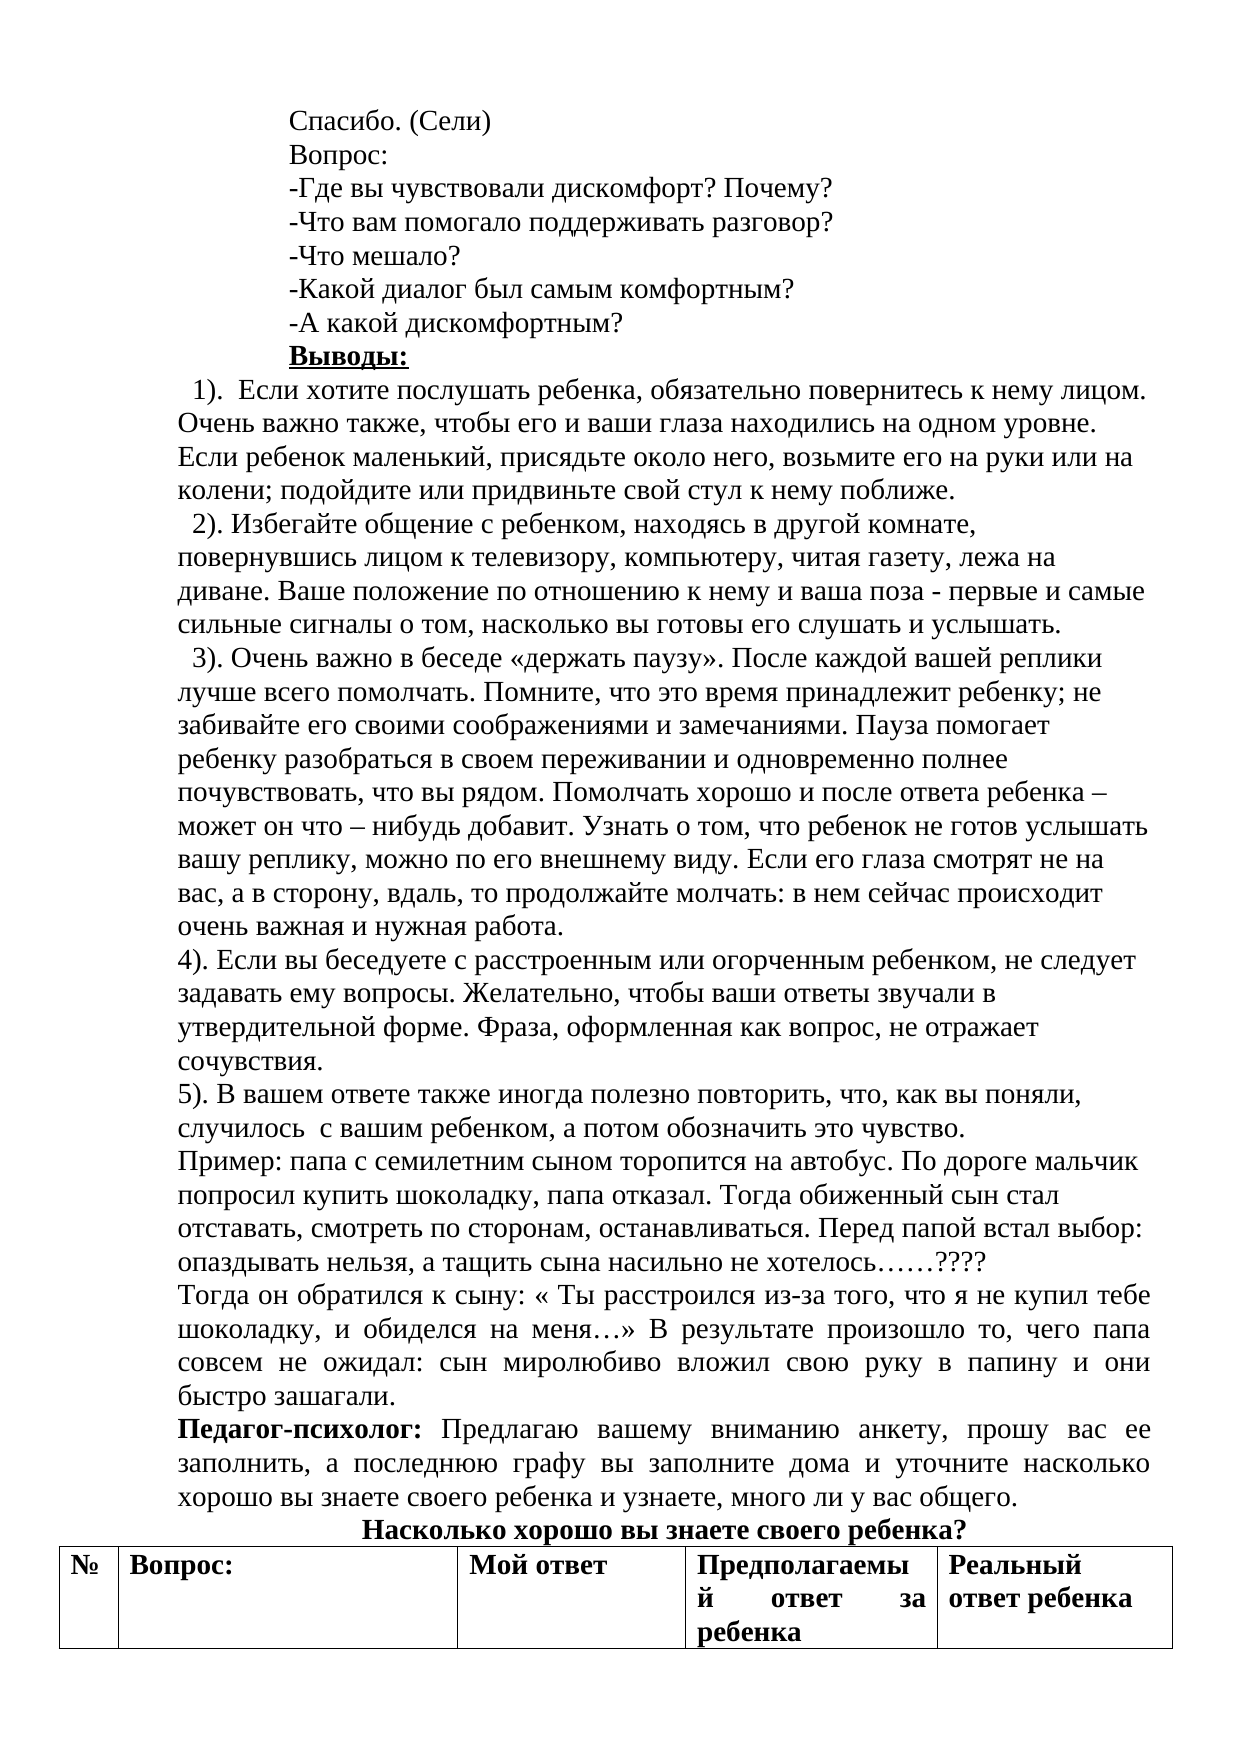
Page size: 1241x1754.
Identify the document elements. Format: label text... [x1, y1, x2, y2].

table_header Предполагаемый ответ за ребенка [686, 1547, 937, 1647]
text Выводы: [288, 338, 1152, 372]
table_header № [60, 1547, 118, 1647]
text -А какой дискомфортным? [288, 305, 1152, 338]
text Вопрос: [288, 137, 1152, 171]
text -Что вам помогало поддерживать разговор? [288, 204, 1152, 238]
text Педагог-психолог: Предлагаю вашему вниманию анкету, прошу вас ее заполнить, а последнюю графу вы заполните дома и уточните насколько хорошо вы знаете своего ребенка и узнаете, много ли у вас общего. [177, 1412, 1152, 1512]
text 4). Если вы беседуете с расстроенным или огорченным ребенком, не следует задавать ему вопросы. Желательно, чтобы ваши ответы звучали в утвердительной форме. Фраза, оформленная как вопрос, не отражает сочувствия. [177, 942, 1152, 1076]
text 2). Избегайте общение с ребенком, находясь в другой комнате, повернувшись лицом к телевизору, компьютеру, читая газету, лежа на диване. Ваше положение по отношению к нему и ваша поза - первые и самые сильные сигналы о том, насколько вы готовы его слушать и услышать. [177, 506, 1152, 640]
text -Где вы чувствовали дискомфорт? Почему? [288, 171, 1152, 204]
table_header Вопрос: [119, 1547, 457, 1647]
text 1). Если хотите послушать ребенка, обязательно повернитесь к нему лицом. Очень важно также, чтобы его и ваши глаза находились на одном уровне. Если ребенок маленький, присядьте около него, возьмите его на руки или на колени; подойдите или придвиньте свой стул к нему поближе. [177, 372, 1152, 506]
table_header Реальный ответ ребенка [938, 1547, 1172, 1647]
text -Что мешало? [288, 238, 1152, 271]
text Спасибо. (Сели) [288, 103, 1152, 137]
text 5). В вашем ответе также иногда полезно повторить, что, как вы поняли, случилось с вашим ребенком, а потом обозначить это чувство. [177, 1076, 1152, 1143]
text Тогда он обратился к сыну: « Ты расстроился из-за того, что я не купил тебе шоколадку, и обиделся на меня…» В результате произошло то, чего папа совсем не ожидал: сын миролюбиво вложил свою руку в папину и они быстро зашагали. [177, 1277, 1152, 1412]
text -Какой диалог был самым комфортным? [288, 271, 1152, 305]
text Насколько хорошо вы знаете своего ребенка? [177, 1512, 1152, 1546]
text Пример: папа с семилетним сыном торопится на автобус. По дороге мальчик попросил купить шоколадку, папа отказал. Тогда обиженный сын стал отставать, смотреть по сторонам, останавливаться. Перед папой встал выбор: опаздывать нельзя, а тащить сына насильно не хотелось……???? [177, 1143, 1152, 1277]
table_header Мой ответ [458, 1547, 685, 1647]
text 3). Очень важно в беседе «держать паузу». После каждой вашей реплики лучше всего помолчать. Помните, что это время принадлежит ребенку; не забивайте его своими соображениями и замечаниями. Пауза помогает ребенку разобраться в своем переживании и одновременно полнее почувствовать, что вы рядом. Помолчать хорошо и после ответа ребенка – может он что – нибудь добавит. Узнать о том, что ребенок не готов услышать вашу реплику, можно по его внешнему виду. Если его глаза смотрят не на вас, а в сторону, вдаль, то продолжайте молчать: в нем сейчас происходит очень важная и нужная работа. [177, 640, 1152, 942]
